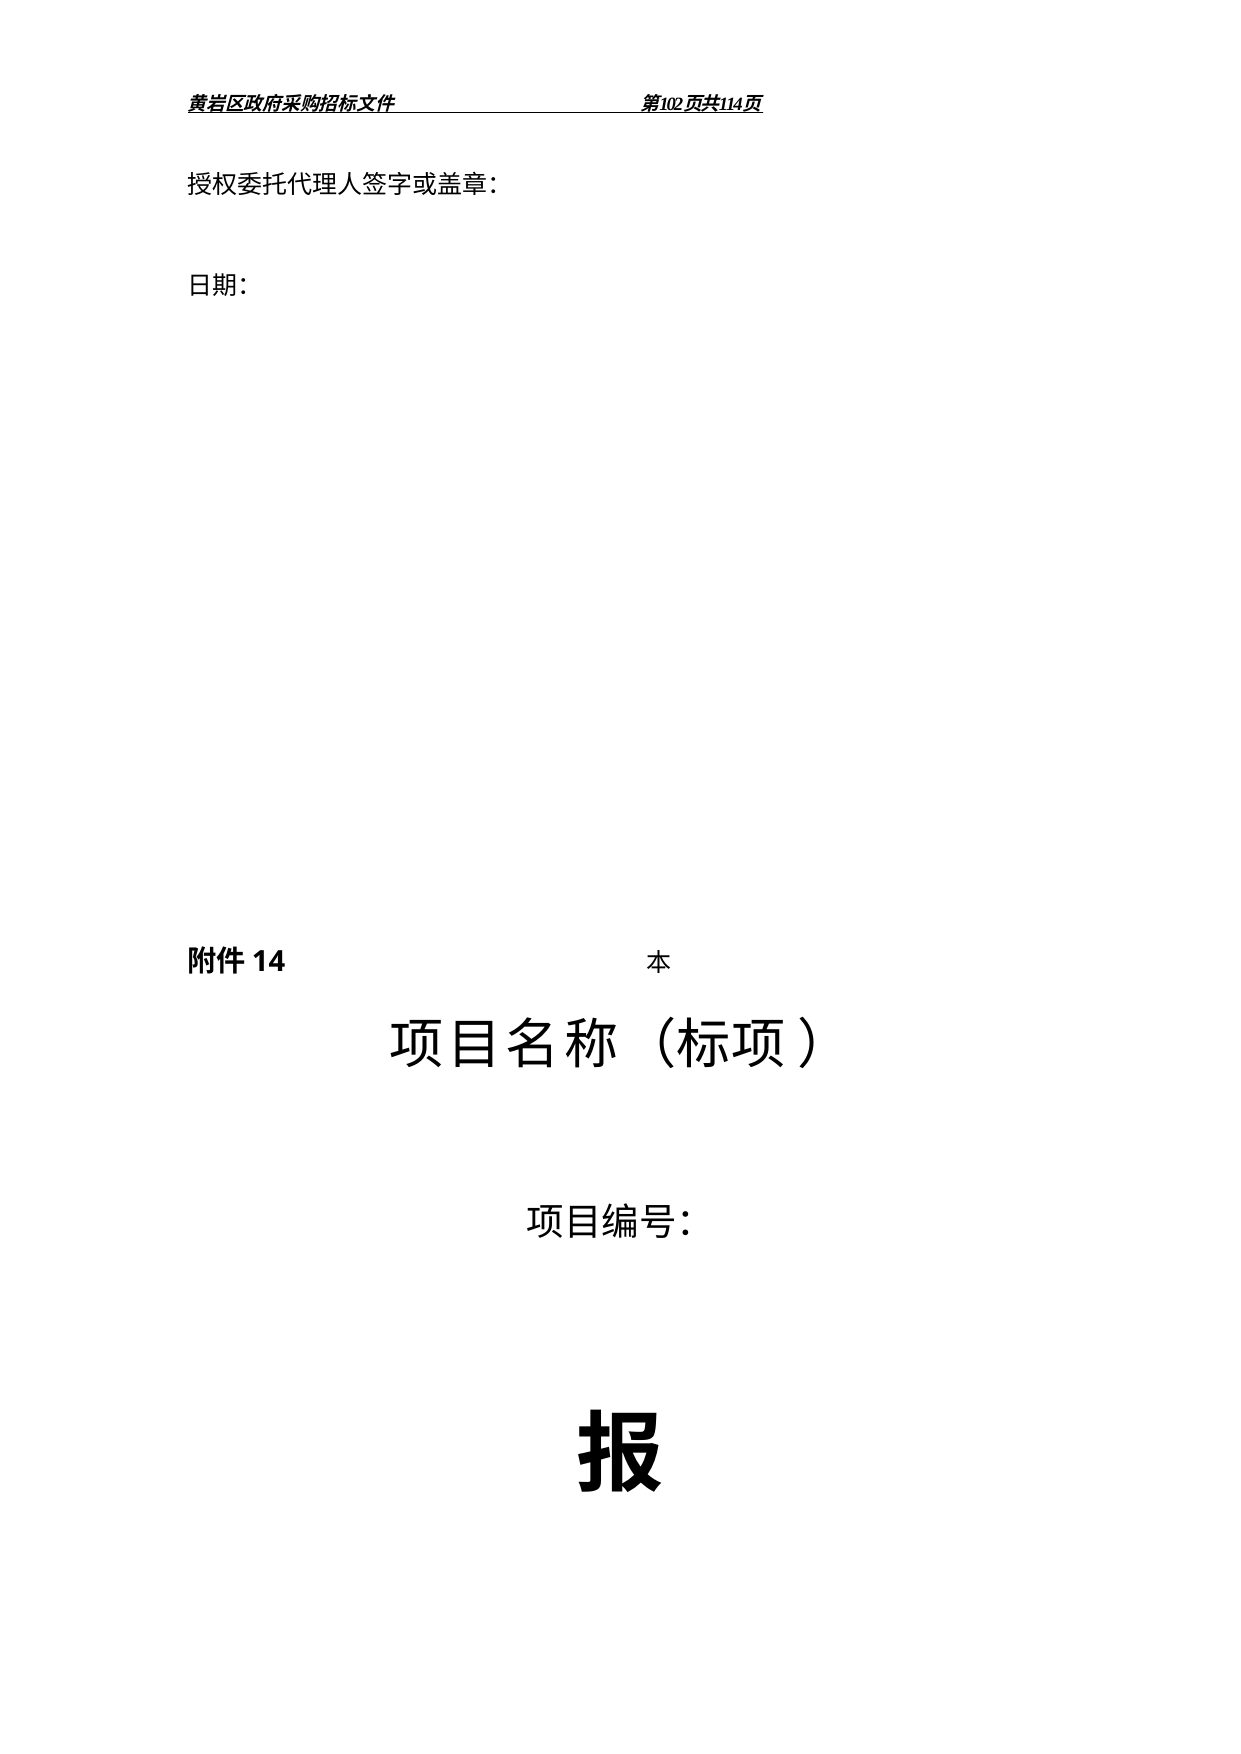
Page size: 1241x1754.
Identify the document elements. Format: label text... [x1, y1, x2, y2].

text 项目编号： [187, 1186, 1053, 1251]
text 附件14 本 [187, 926, 1053, 991]
text 日期： [187, 251, 1053, 316]
text 报 [187, 1381, 1053, 1511]
text 项目名称（标项 ） [187, 991, 1053, 1089]
text 授权委托代理人签字或盖章： [187, 150, 1053, 215]
